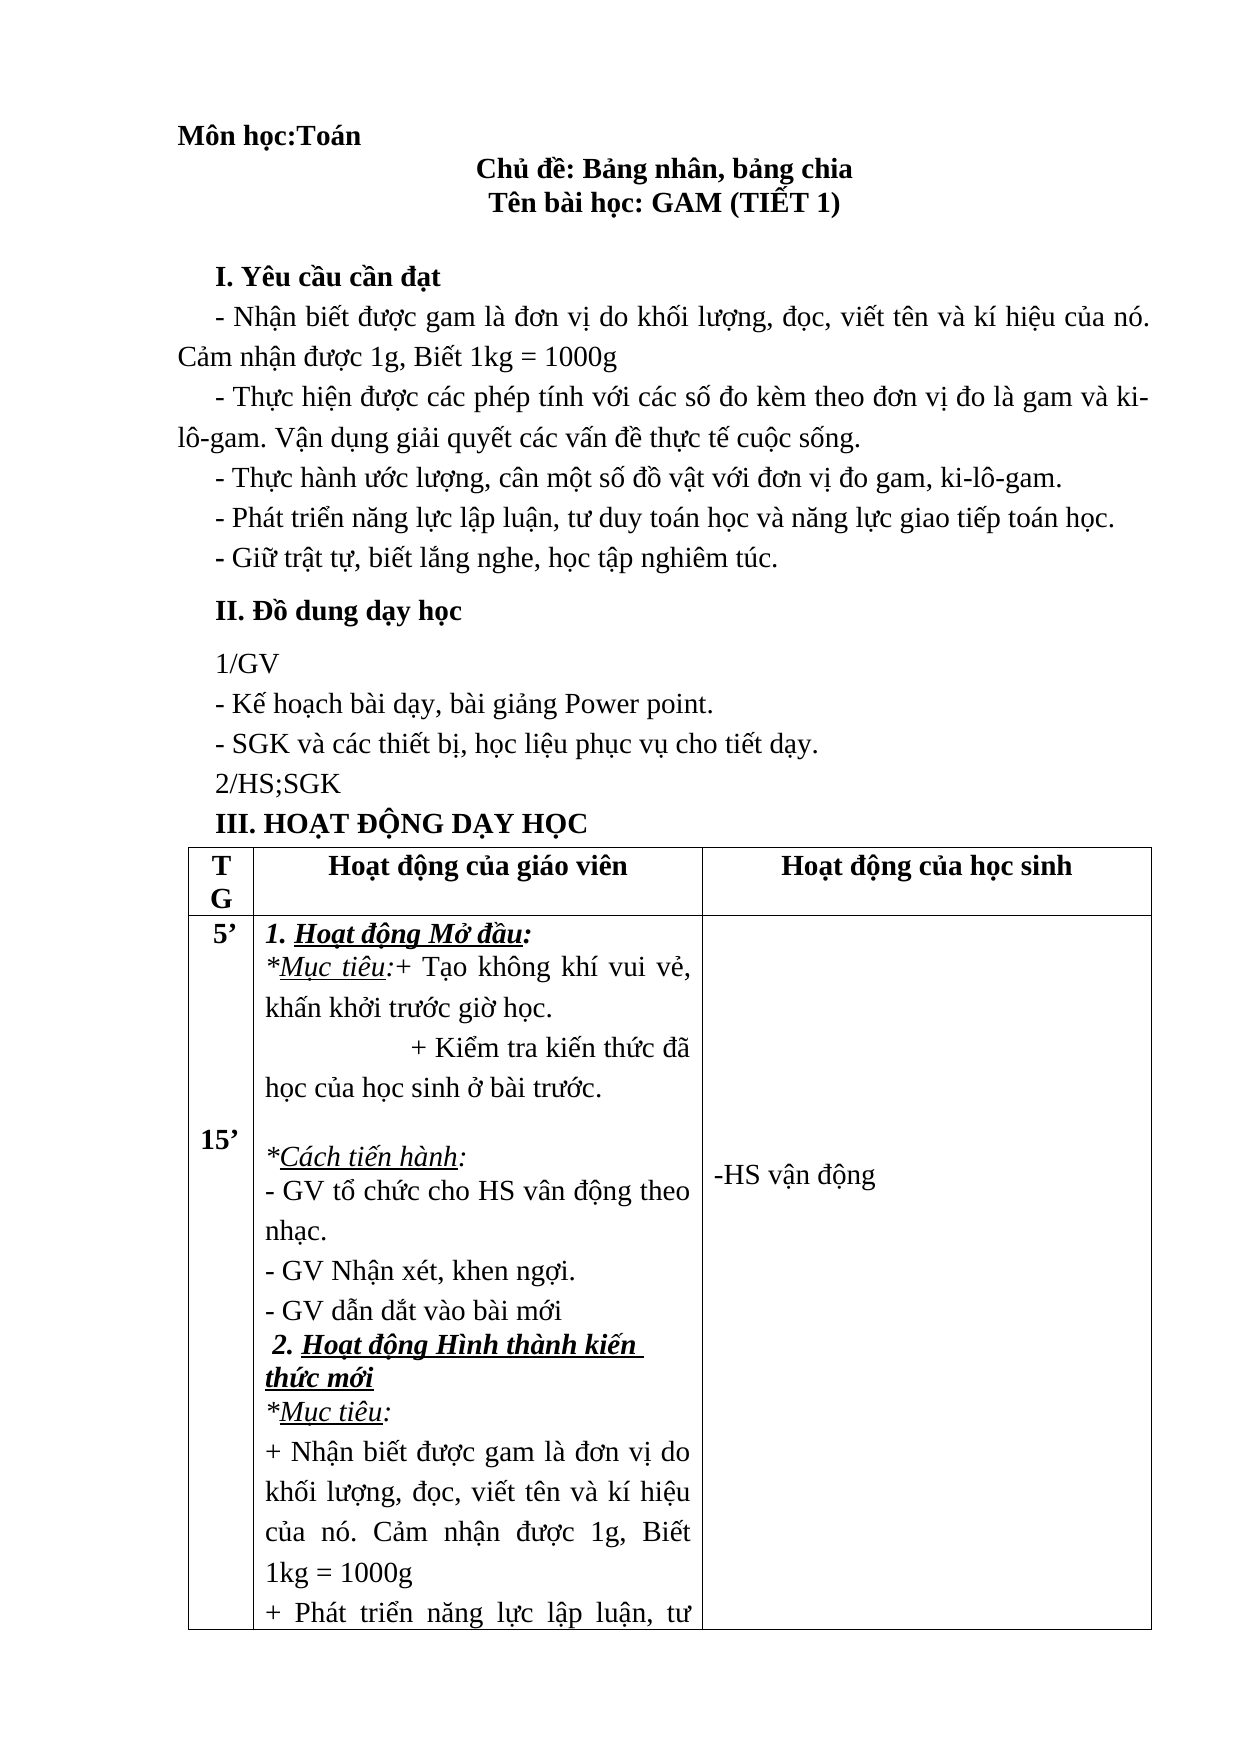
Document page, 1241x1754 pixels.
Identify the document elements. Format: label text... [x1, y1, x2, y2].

table_header Hoạt động của giáo viên [254, 848, 702, 915]
text I. Yêu cầu cần đạt [177, 259, 1152, 292]
table_cell 5’ 15’ 10’ 5’ [189, 916, 253, 1628]
list Chủ đề: Bảng nhân, bảng chia [177, 152, 1152, 185]
text - Kế hoạch bài dạy, bài giảng Power point. [177, 686, 1152, 719]
text 2/HS;SGK [177, 766, 1152, 800]
text - Thực hành ước lượng, cân một số đồ vật với đơn vị đo gam, ki-lô-gam. [177, 460, 1152, 493]
text III. HOẠT ĐỘNG DẠY HỌC [177, 807, 1152, 840]
table_header TG [189, 848, 253, 915]
text - Nhận biết được gam là đơn vị do khối lượng, đọc, viết tên và kí hiệu của nó. Cảm nhận được 1g, Biết 1kg = 1000g [177, 299, 1152, 373]
text Môn học:Toán [177, 118, 1152, 152]
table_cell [254, 916, 702, 1628]
text 1/GV [177, 646, 1152, 679]
text - Phát triển năng lực lập luận, tư duy toán học và năng lực giao tiếp toán học. [177, 500, 1152, 534]
list Tên bài học: GAM (TIẾT 1) [177, 185, 1152, 219]
table_header Hoạt động của học sinh [703, 848, 1151, 915]
text II. Đồ dung dạy học [177, 593, 1152, 627]
text - SGK và các thiết bị, học liệu phục vụ cho tiết dạy. [177, 726, 1152, 760]
text - Giữ trật tự, biết lắng nghe, học tập nghiêm túc. [177, 540, 1152, 574]
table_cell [703, 916, 1151, 1628]
text - Thực hiện được các phép tính với các số đo kèm theo đơn vị đo là gam và ki-lô-gam. Vận dụng giải quyết các vấn đề thực tế cuộc sống. [177, 379, 1152, 453]
